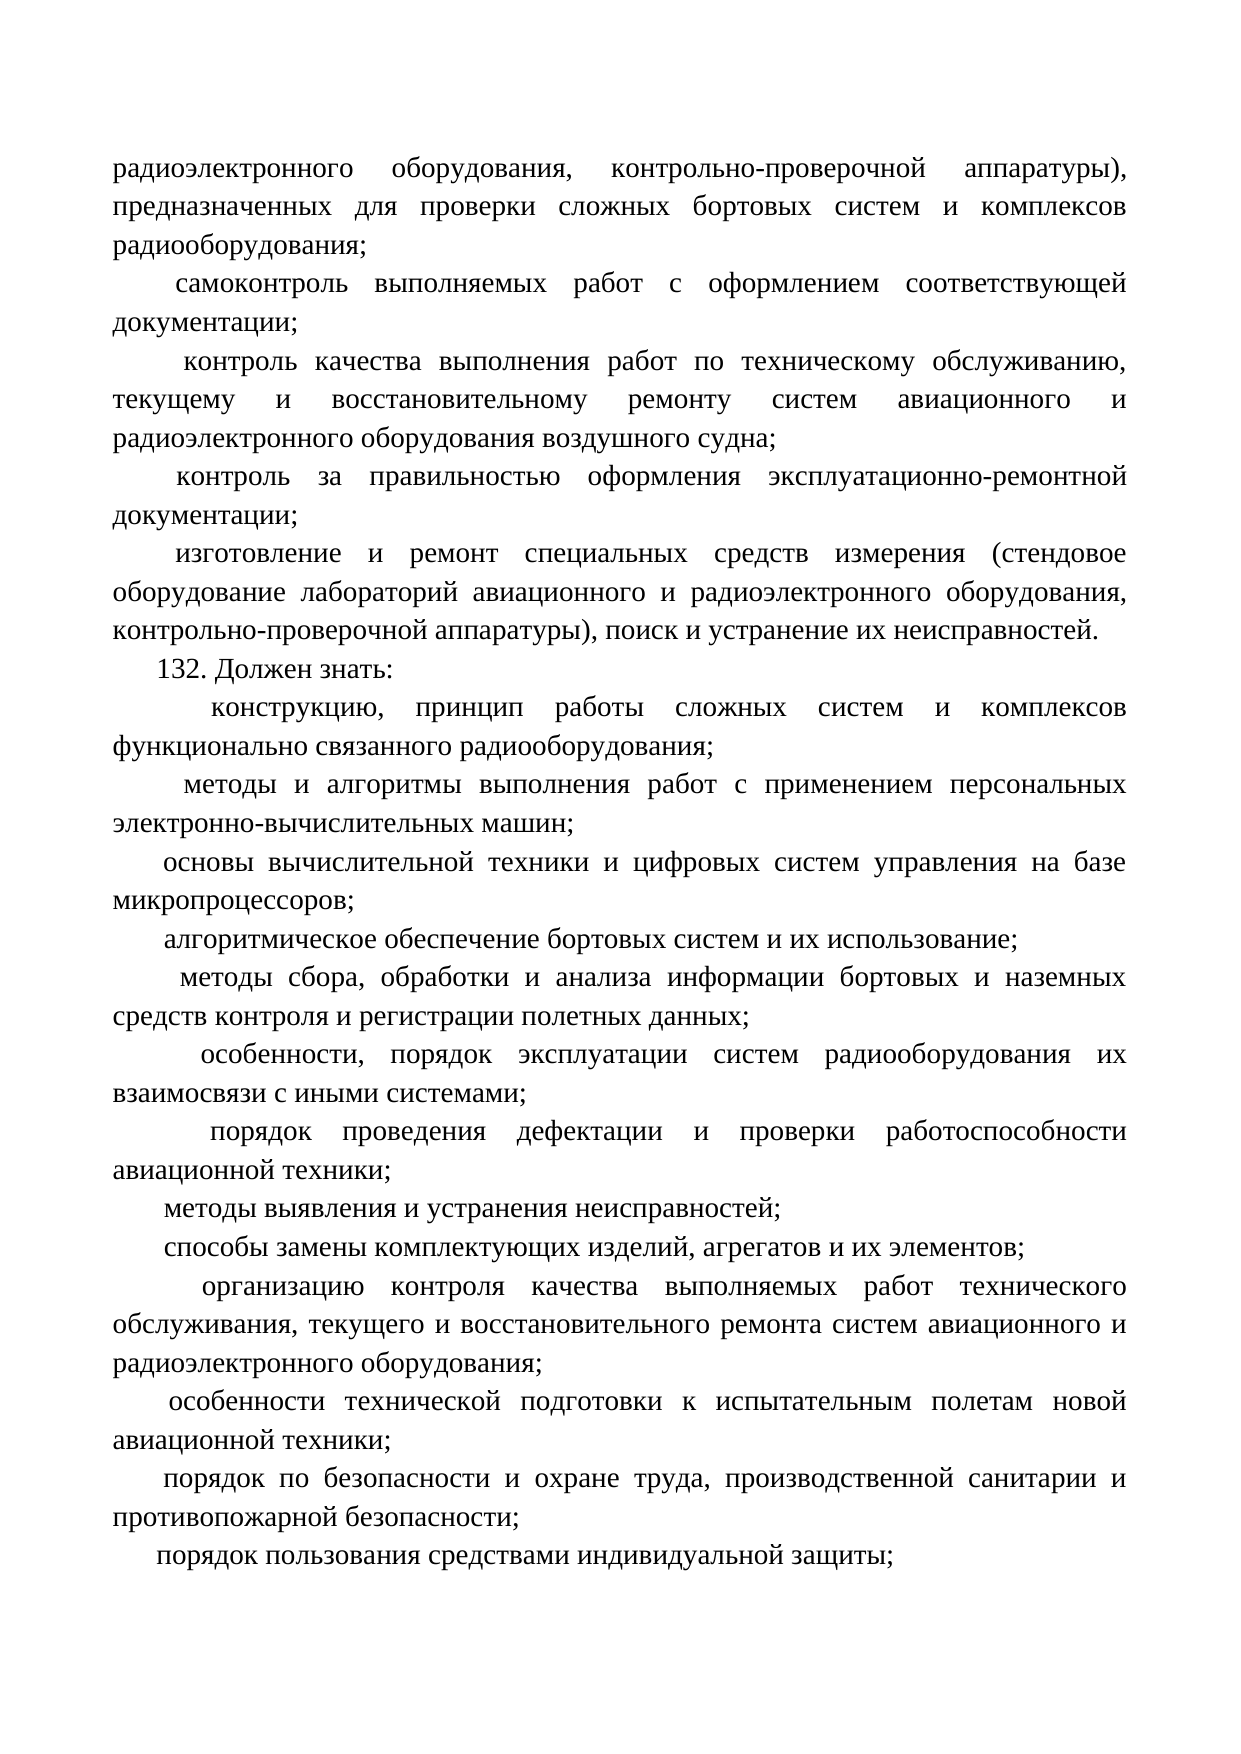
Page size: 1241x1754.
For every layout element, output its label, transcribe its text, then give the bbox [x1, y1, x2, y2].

text изготовление и ремонт специальных средств измерения (стендовое оборудование лабораторий авиационного и радиоэлектронного оборудования, контрольно-проверочной аппаратуры), поиск и устранение их неисправностей. [112, 535, 1128, 646]
text способы замены комплектующих изделий, агрегатов и их элементов; [112, 1229, 1128, 1263]
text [112, 150, 1128, 261]
text методы сбора, обработки и анализа информации бортовых и наземных средств контроля и регистрации полетных данных; [112, 959, 1128, 1031]
text порядок по безопасности и охране труда, производственной санитарии и противопожарной безопасности; [112, 1460, 1128, 1532]
text организацию контроля качества выполняемых работ технического обслуживания, текущего и восстановительного ремонта систем авиационного и радиоэлектронного оборудования; [112, 1268, 1128, 1378]
text 132. Должен знать: [112, 651, 1128, 684]
text контроль за правильностью оформления эксплуатационно-ремонтной документации; [112, 458, 1128, 530]
text основы вычислительной техники и цифровых систем управления на базе микропроцессоров; [112, 844, 1128, 916]
text самоконтроль выполняемых работ с оформлением соответствующей документации; [112, 266, 1128, 338]
text особенности технической подготовки к испытательным полетам новой авиационной техники; [112, 1383, 1128, 1455]
text особенности, порядок эксплуатации систем радиооборудования их взаимосвязи с иными системами; [112, 1036, 1128, 1108]
text конструкцию, принцип работы сложных систем и комплексов функционально связанного радиооборудования; [112, 689, 1128, 762]
text порядок проведения дефектации и проверки работоспособности авиационной техники; [112, 1113, 1128, 1186]
text порядок пользования средствами индивидуальной защиты; [112, 1537, 1128, 1571]
text алгоритмическое обеспечение бортовых систем и их использование; [112, 921, 1128, 954]
text методы выявления и устранения неисправностей; [112, 1191, 1128, 1224]
text методы и алгоритмы выполнения работ с применением персональных электронно-вычислительных машин; [112, 767, 1128, 839]
text контроль качества выполнения работ по техническому обслуживанию, текущему и восстановительному ремонту систем авиационного и радиоэлектронного оборудования воздушного судна; [112, 343, 1128, 453]
